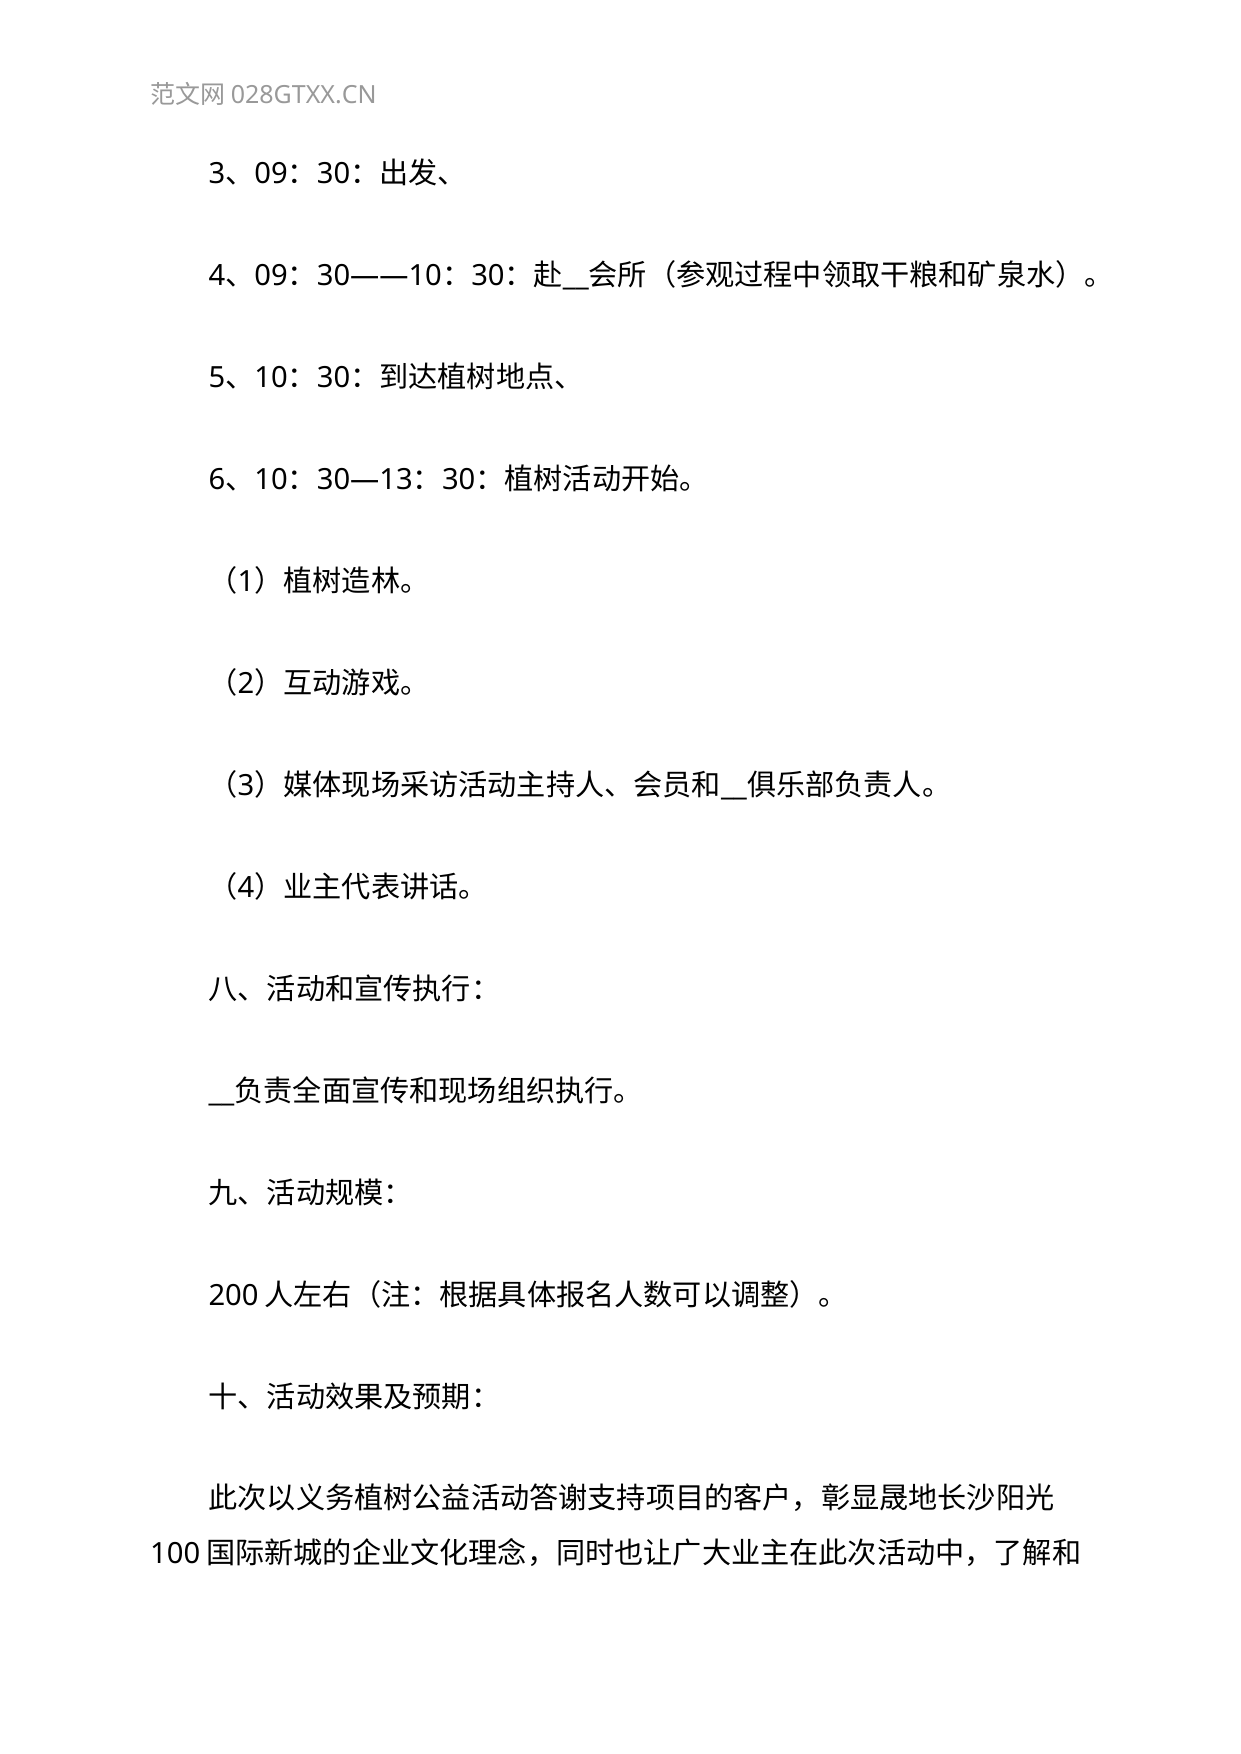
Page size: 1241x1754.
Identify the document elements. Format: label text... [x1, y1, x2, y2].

text 十、活动效果及预期： [150, 1373, 1090, 1416]
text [150, 1475, 1090, 1572]
text （1）植树造林。 [150, 558, 1090, 600]
text 八、活动和宣传执行： [150, 966, 1090, 1008]
text 4、09：30——10：30：赴__会所（参观过程中领取干粮和矿泉水）。 [150, 252, 1090, 294]
text （2）互动游戏。 [150, 660, 1090, 702]
text 200人左右（注：根据具体报名人数可以调整）。 [150, 1271, 1090, 1314]
text （3）媒体现场采访活动主持人、会员和__俱乐部负责人。 [150, 762, 1090, 804]
text __负责全面宣传和现场组织执行。 [150, 1068, 1090, 1110]
text （4）业主代表讲话。 [150, 864, 1090, 906]
text 6、10：30—13：30：植树活动开始。 [150, 456, 1090, 498]
text 九、活动规模： [150, 1169, 1090, 1212]
text 3、09：30：出发、 [150, 150, 1090, 192]
text 5、10：30：到达植树地点、 [150, 354, 1090, 396]
